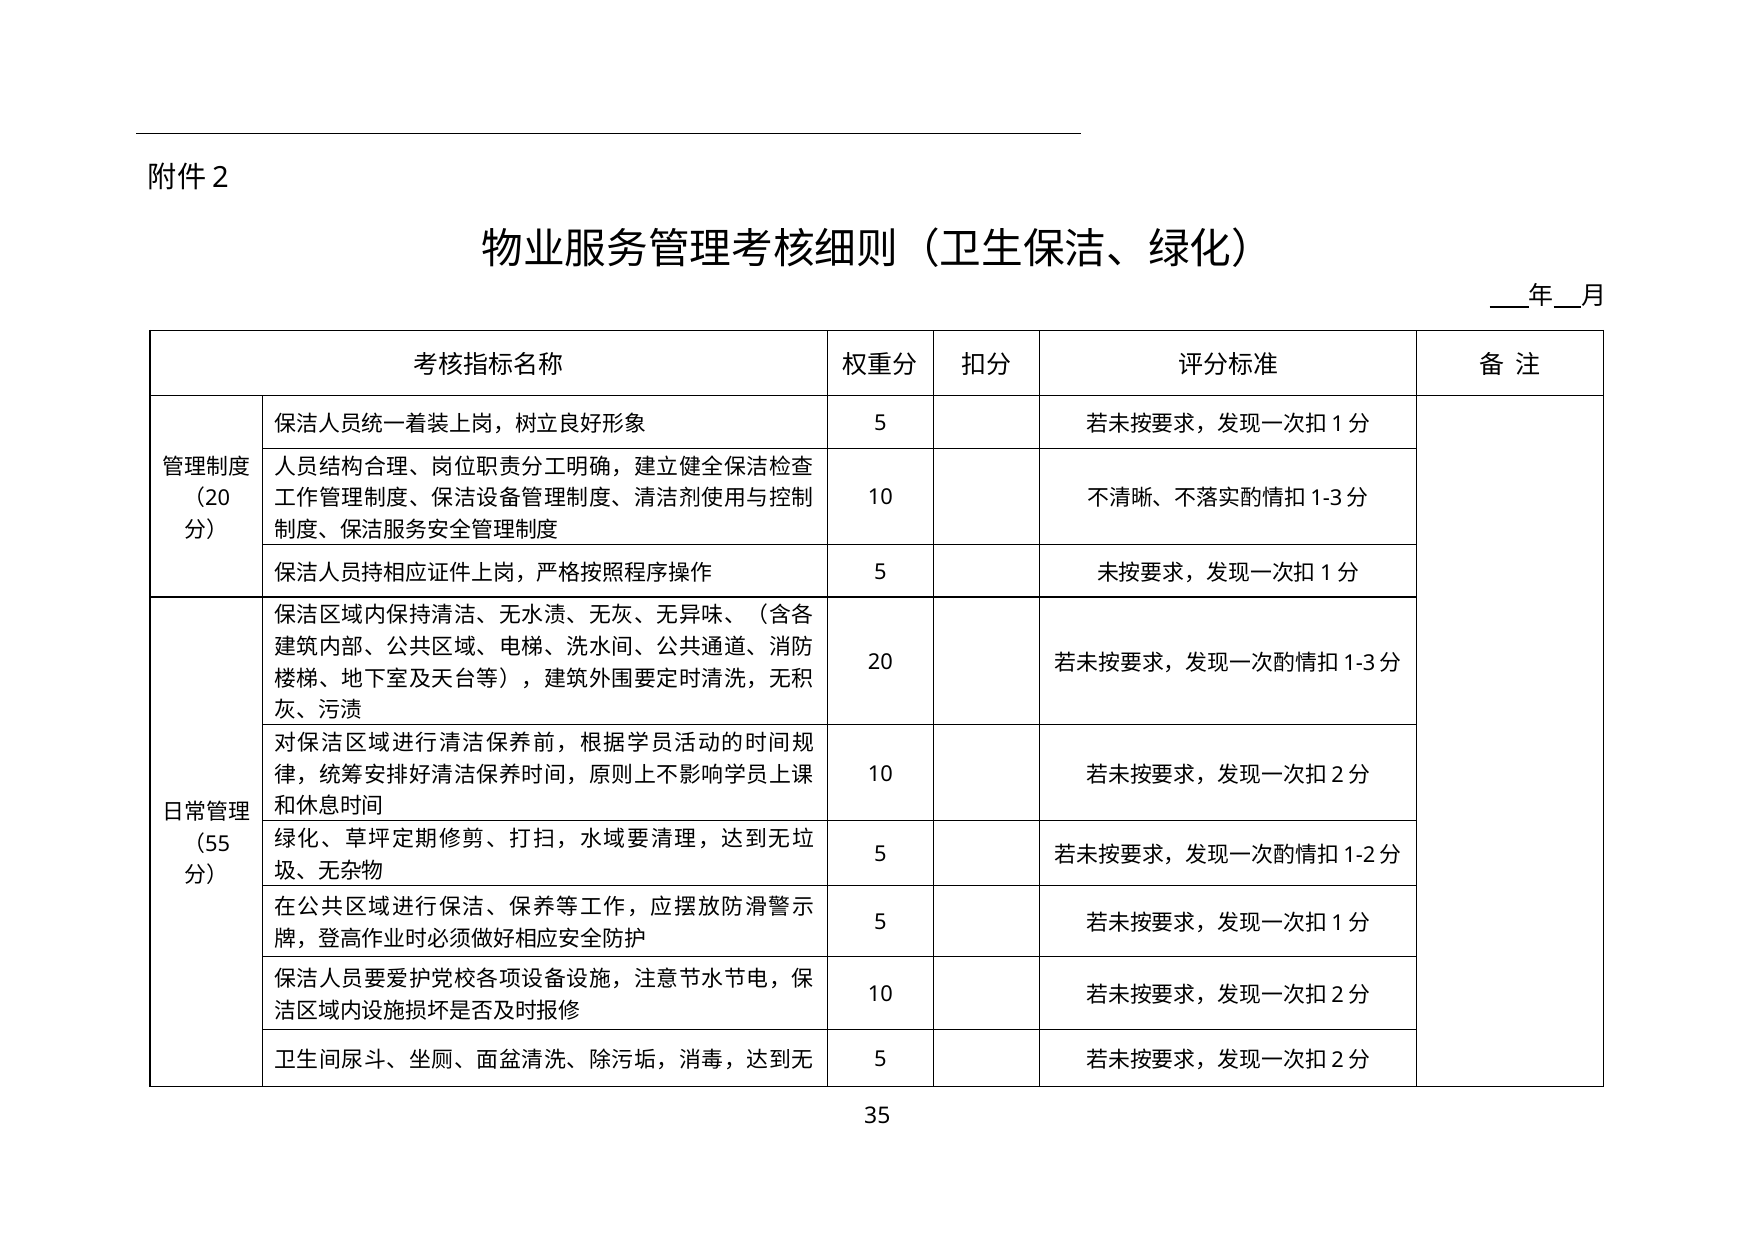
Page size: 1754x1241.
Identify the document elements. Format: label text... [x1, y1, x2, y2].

table_cell 在公共区域进行保洁、保养等工作，应摆放防滑警示牌，登高作业时必须做好相应安全防护 [263, 886, 827, 956]
table_cell [1417, 396, 1603, 1086]
table_cell [934, 396, 1039, 448]
table_cell 若未按要求，发现一次酌情扣1-2分 [1040, 821, 1416, 885]
table_cell [934, 449, 1039, 544]
table_cell 5 [828, 886, 933, 956]
table_cell 10 [828, 957, 933, 1029]
table_header 扣分 [934, 331, 1039, 395]
table_cell [934, 725, 1039, 820]
table_cell 保洁人员持相应证件上岗，严格按照程序操作 [263, 545, 827, 596]
table_cell 10 [828, 449, 933, 544]
table_header 备 注 [1417, 331, 1603, 395]
table_cell 保洁区域内保持清洁、无水渍、无灰、无异味、（含各建筑内部、公共区域、电梯、洗水间、公共通道、消防楼梯、地下室及天台等），建筑外围要定时清洗，无积灰、污渍 [263, 598, 827, 724]
table_cell 若未按要求，发现一次扣1分 [1040, 886, 1416, 956]
table_cell [934, 886, 1039, 956]
table_cell 5 [828, 545, 933, 596]
table_cell 不清晰、不落实酌情扣1-3分 [1040, 449, 1416, 544]
table_cell 若未按要求，发现一次扣2分 [1040, 957, 1416, 1029]
table_cell 若未按要求，发现一次酌情扣1-3分 [1040, 598, 1416, 724]
text 年 月 [82, 275, 1606, 312]
table_cell 人员结构合理、岗位职责分工明确，建立健全保洁检查工作管理制度、保洁设备管理制度、清洁剂使用与控制制度、保洁服务安全管理制度 [263, 449, 827, 544]
table_cell 若未按要求，发现一次扣2分 [1040, 1030, 1416, 1086]
table_cell 10 [828, 725, 933, 820]
table_cell 保洁人员统一着装上岗，树立良好形象 [263, 396, 827, 448]
table_cell 若未按要求，发现一次扣2分 [1040, 725, 1416, 820]
table_cell 5 [828, 396, 933, 448]
table_cell 绿化、草坪定期修剪、打扫，水域要清理，达到无垃圾、无杂物 [263, 821, 827, 885]
text 附件2 [148, 153, 1606, 196]
table_cell 管理制度 （20分） [151, 396, 262, 596]
table_cell 20 [828, 598, 933, 724]
table_cell [934, 821, 1039, 885]
table_cell 未按要求，发现一次扣1分 [1040, 545, 1416, 596]
table_cell 5 [828, 1030, 933, 1086]
table_cell [934, 545, 1039, 596]
table_header 权重分 [828, 331, 933, 395]
table_cell [934, 1030, 1039, 1086]
table_cell 保洁人员要爱护党校各项设备设施，注意节水节电，保洁区域内设施损坏是否及时报修 [263, 957, 827, 1029]
table_header 考核指标名称 [151, 331, 827, 395]
table_cell [934, 957, 1039, 1029]
table_cell 对保洁区域进行清洁保养前，根据学员活动的时间规律，统筹安排好清洁保养时间，原则上不影响学员上课和休息时间 [263, 725, 827, 820]
table_cell [934, 598, 1039, 724]
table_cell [263, 1030, 827, 1086]
table_cell 若未按要求，发现一次扣1分 [1040, 396, 1416, 448]
table_cell 日常管理（55分） [151, 598, 262, 1086]
table_cell 5 [828, 821, 933, 885]
table_header 评分标准 [1040, 331, 1416, 395]
text 物业服务管理考核细则（卫生保洁、绿化） [148, 217, 1606, 275]
